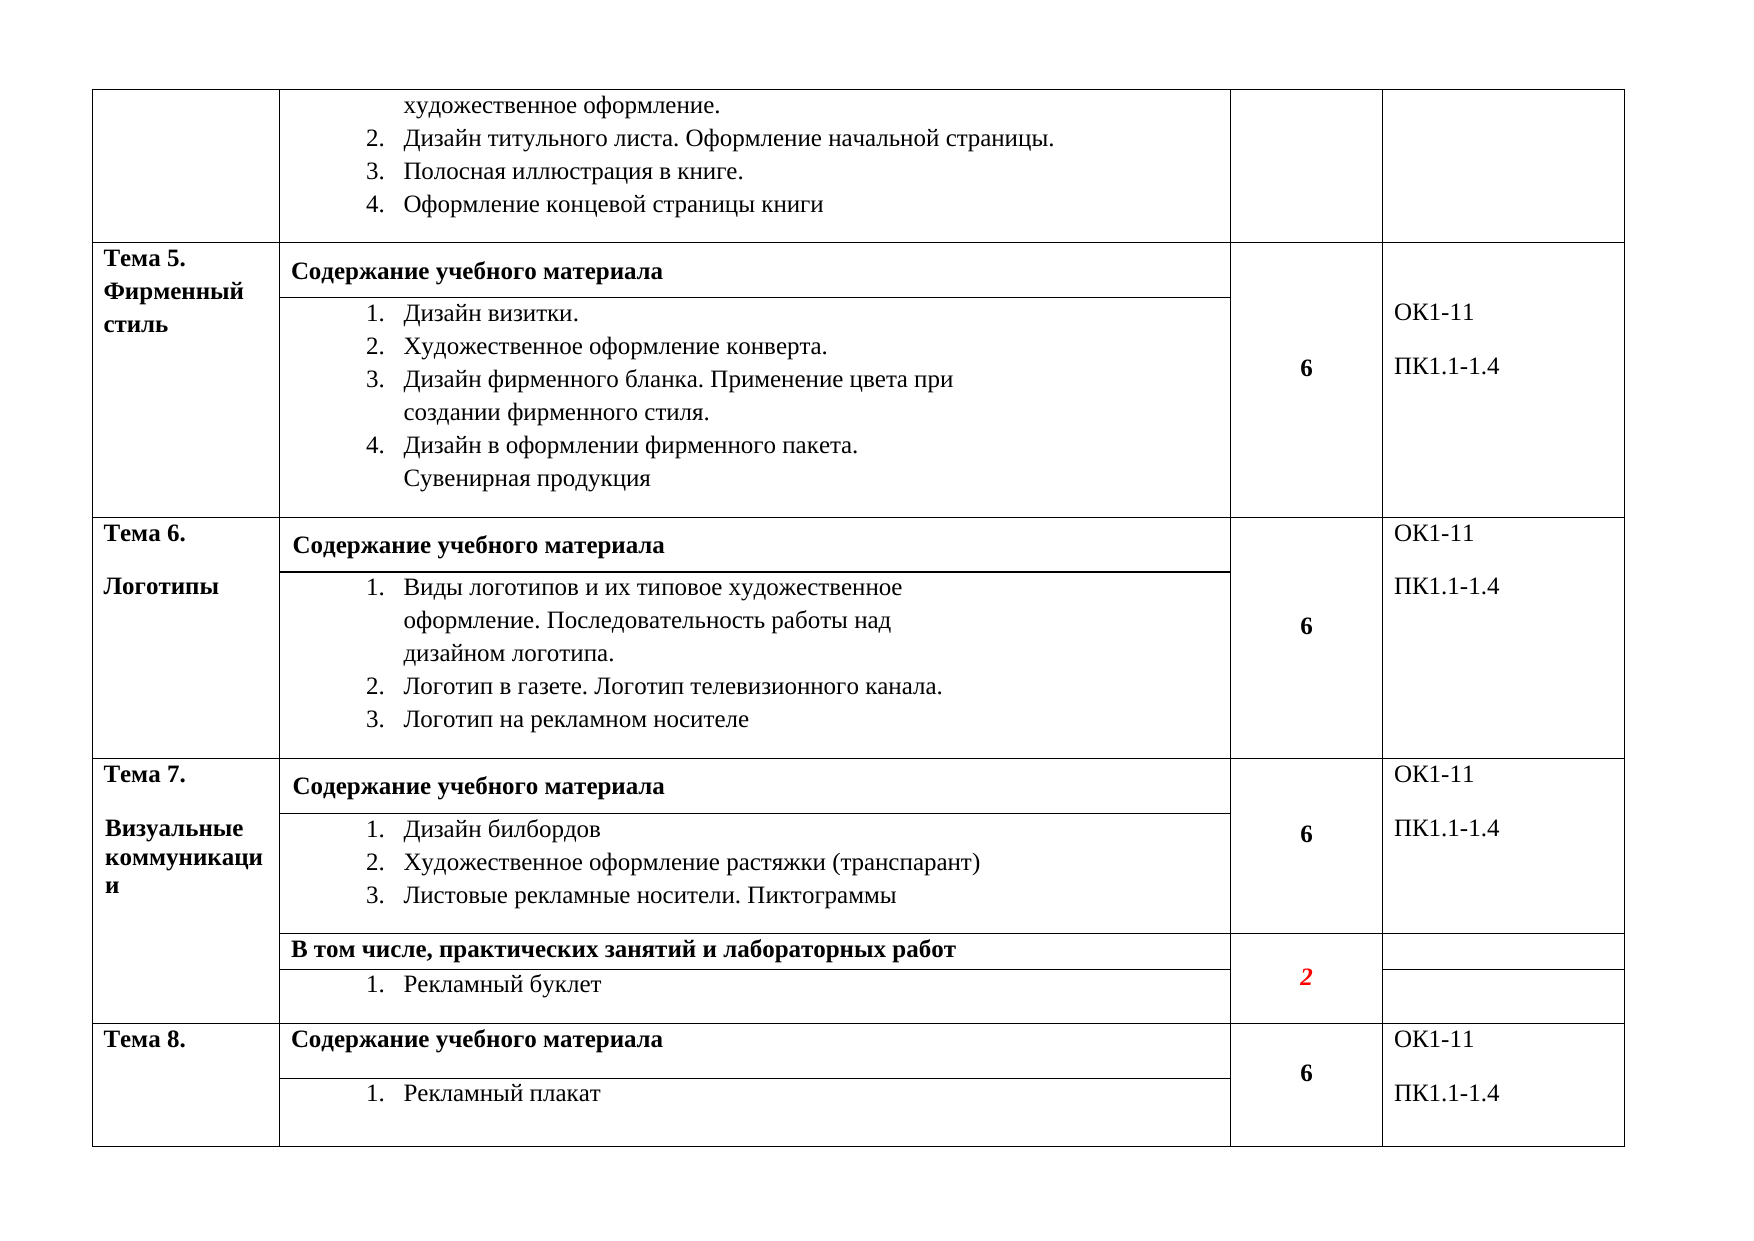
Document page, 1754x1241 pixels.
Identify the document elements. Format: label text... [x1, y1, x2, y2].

table_cell ОК1-11 ПК1.1-1.4 [1383, 243, 1624, 517]
table_cell 6 [1231, 243, 1382, 517]
table_cell Тема 8. Плакатная продукция [93, 1024, 279, 1146]
table_cell Виды логотипов и их типовое художественное оформление. Последовательность работы над дизайном логотипа. Логотип в газете. Логотип телевизионного канала. Логотип на рекламном носителе [280, 573, 975, 758]
table_cell 6 [1231, 518, 1382, 758]
table_cell Тема 7. Визуальные коммуникации [93, 759, 279, 1023]
table_cell 6 [1231, 759, 1382, 933]
table_cell Содержание учебного материала [280, 759, 975, 813]
table_cell 6 [1231, 1024, 1382, 1146]
table_cell Тема 6. Логотипы [93, 518, 279, 758]
table_cell Содержание учебного материала [280, 518, 975, 571]
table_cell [280, 934, 1230, 968]
table_cell Дизайн визитки. Художественное оформление конверта. Дизайн фирменного бланка. Применение цвета при создании фирменного стиля. Дизайн в оформлении фирменного пакета. Сувенирная продукция [280, 298, 975, 517]
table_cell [280, 90, 1230, 242]
table_cell Содержание учебного материала [280, 243, 1230, 297]
table_cell 2 [1231, 934, 1382, 1023]
table_cell Содержание учебного материала [280, 1024, 1230, 1077]
table_cell [1383, 934, 1624, 968]
table_cell [975, 573, 1230, 758]
table_cell [1383, 970, 1624, 1023]
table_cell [280, 1079, 1230, 1146]
table_cell ОК1-11 ПК1.1-1.4 [1383, 1024, 1624, 1146]
table_cell [975, 518, 1230, 571]
table_cell ОК1-11 ПК1.1-1.4 [1383, 518, 1624, 758]
table_cell Рекламный буклет [280, 970, 1230, 1023]
table_cell Тема 5. Фирменный стиль [93, 243, 279, 517]
table_cell ОК1-11 ПК1.1-1.4 [1383, 759, 1624, 933]
table_cell [975, 298, 1230, 517]
table_cell Дизайн билбордов Художественное оформление растяжки (транспарант) Листовые рекламные носители. Пиктограммы [280, 814, 1230, 933]
table_cell [975, 759, 1230, 813]
